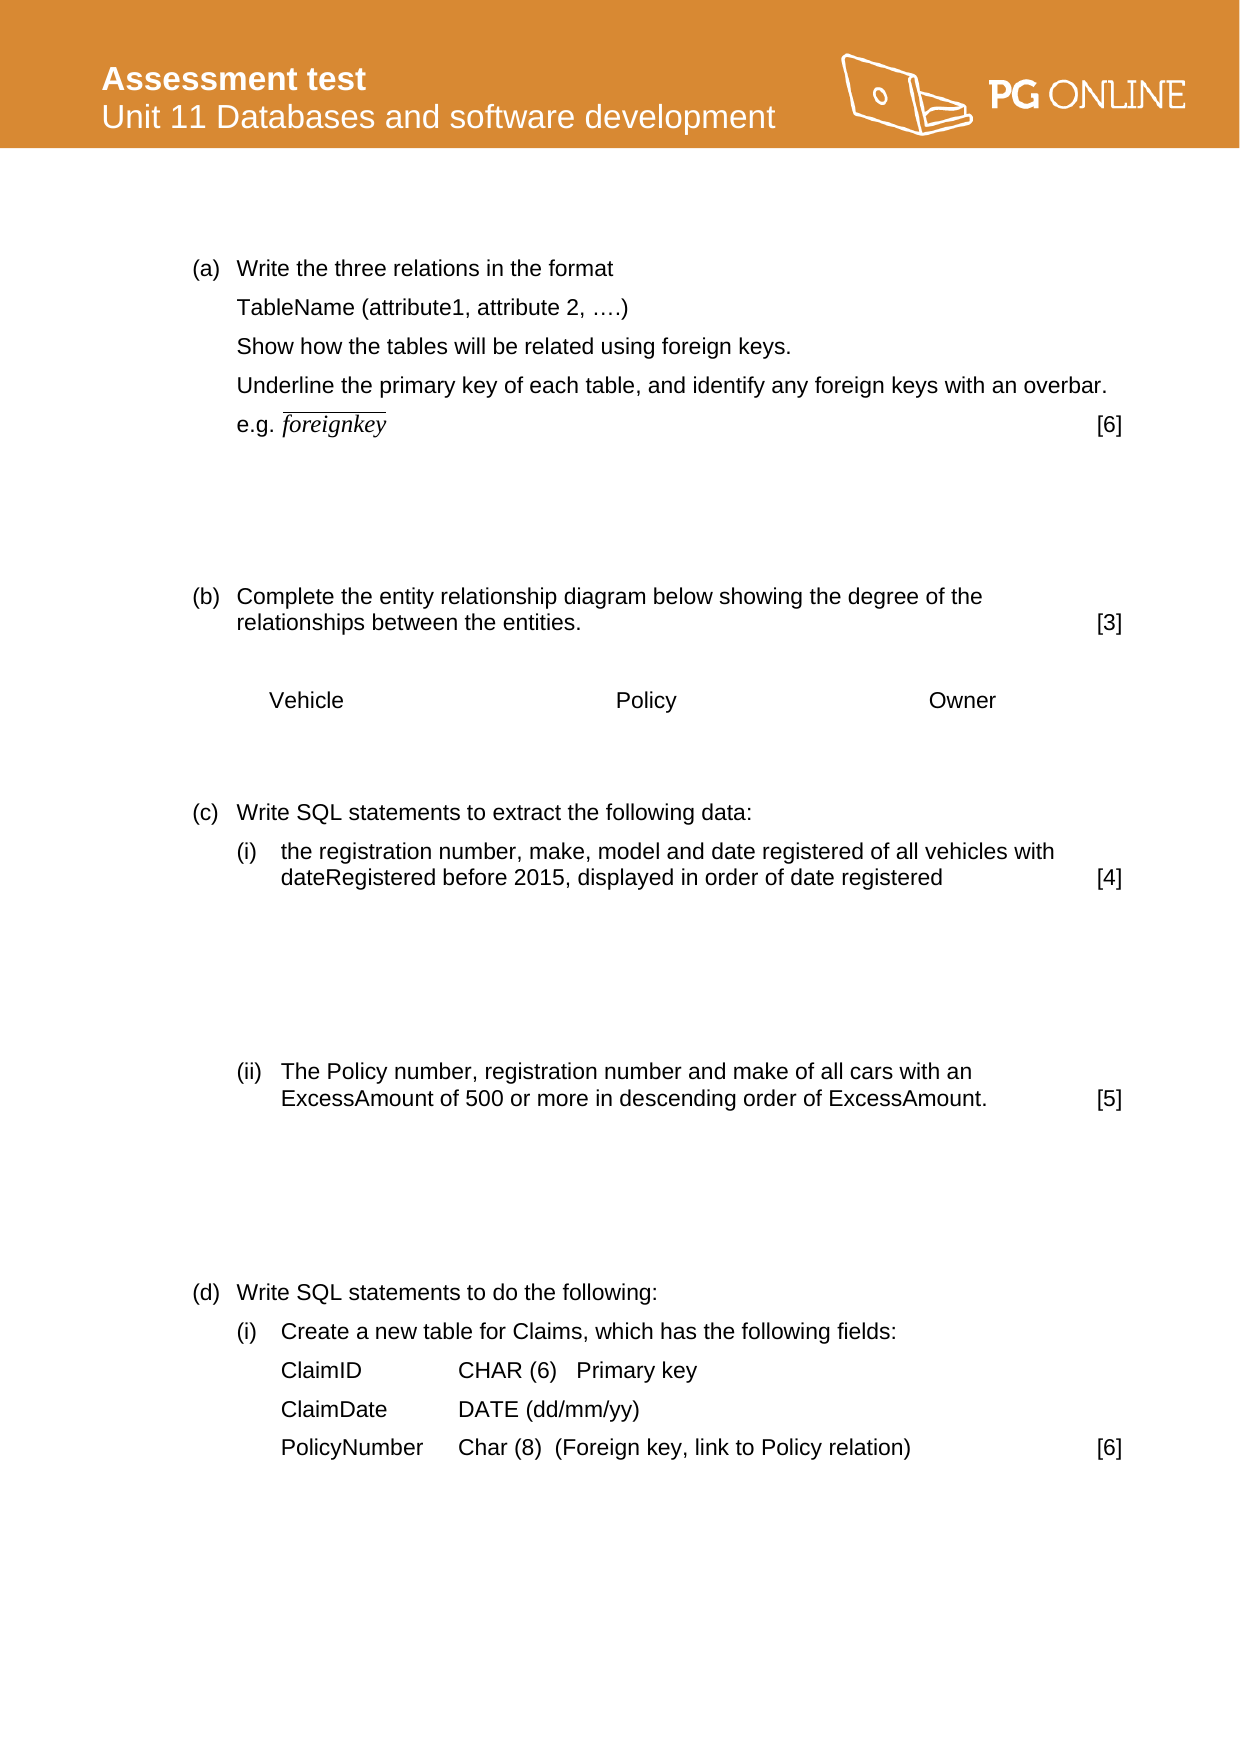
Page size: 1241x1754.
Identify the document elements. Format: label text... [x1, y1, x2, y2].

picture [841, 53, 1186, 136]
text Show how the tables will be related using foreign keys. [148, 333, 1122, 359]
text (b) Complete the entity relationship diagram below showing the degree of the relationships between the entities. [3] [148, 583, 1122, 635]
text (ii) The Policy number, registration number and make of all cars with an ExcessAmount of 500 or more in descending order of ExcessAmount. [5] [148, 1058, 1122, 1111]
text ClaimID CHAR (6) Primary key [148, 1357, 1122, 1383]
text ClaimDate DATE (dd/mm/yy) [148, 1396, 1122, 1422]
text e.g. [6] [148, 411, 1122, 438]
text (i) Create a new table for Claims, which has the following fields: [148, 1318, 1122, 1344]
text (i) the registration number, make, model and date registered of all vehicles with dateRegistered before 2015, displayed in order of date registered [4] [148, 838, 1122, 890]
text PolicyNumber Char (8) (Foreign key, link to Policy relation) [6] [148, 1434, 1122, 1461]
text Underline the primary key of each table, and identify any foreign keys with an overbar. [148, 372, 1122, 398]
text (c) Write SQL statements to extract the following data: [148, 799, 1122, 825]
text TableName (attribute1, attribute 2, ….) [148, 294, 1122, 321]
text (d) Write SQL statements to do the following: [148, 1279, 1122, 1305]
text (a) Write the three relations in the format [148, 255, 1122, 282]
